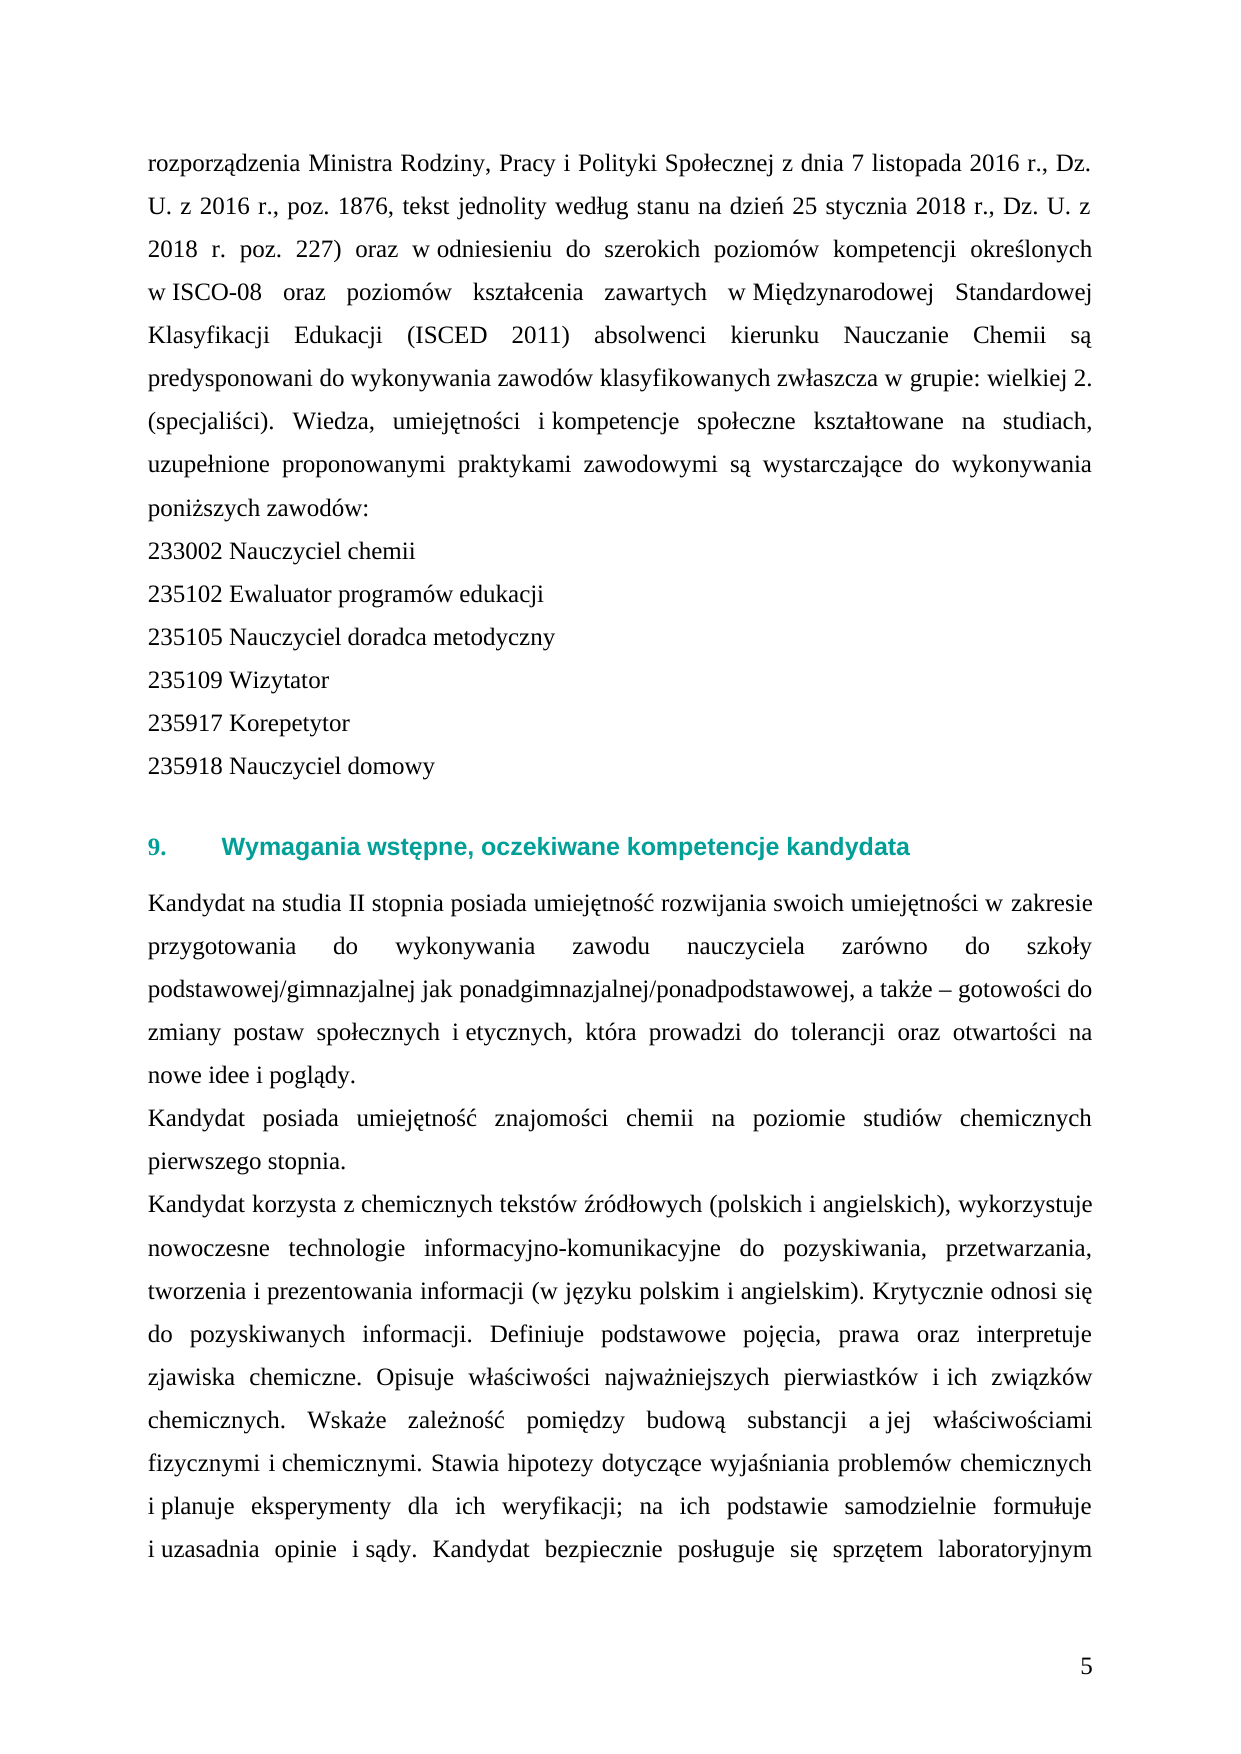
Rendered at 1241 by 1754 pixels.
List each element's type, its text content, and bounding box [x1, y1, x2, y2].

text Kandydat posiada umiejętność znajomości chemii na poziomie studiów chemicznych pierwszego stopnia. [148, 1103, 1093, 1175]
text 235102 Ewaluator programów edukacji [148, 579, 1093, 608]
list Wymagania wstępne, oczekiwane kompetencje kandydata [148, 832, 1093, 861]
text 235105 Nauczyciel doradca metodyczny [148, 622, 1093, 651]
text 235109 Wizytator [148, 665, 1093, 694]
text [148, 1189, 1093, 1563]
text 235917 Korepetytor [148, 708, 1093, 737]
text 233002 Nauczyciel chemii [148, 536, 1093, 564]
text 235918 Nauczyciel domowy [148, 751, 1093, 780]
text Kandydat na studia II stopnia posiada umiejętność rozwijania swoich umiejętności w zakresie przygotowania do wykonywania zawodu nauczyciela zarówno do szkoły podstawowej/gimnazjalnej jak ponadgimnazjalnej/ponadpodstawowej, a także – gotowości do zmiany postaw społecznych i etycznych, która prowadzi do tolerancji oraz otwartości na nowe idee i poglądy. [148, 888, 1093, 1089]
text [148, 148, 1093, 521]
